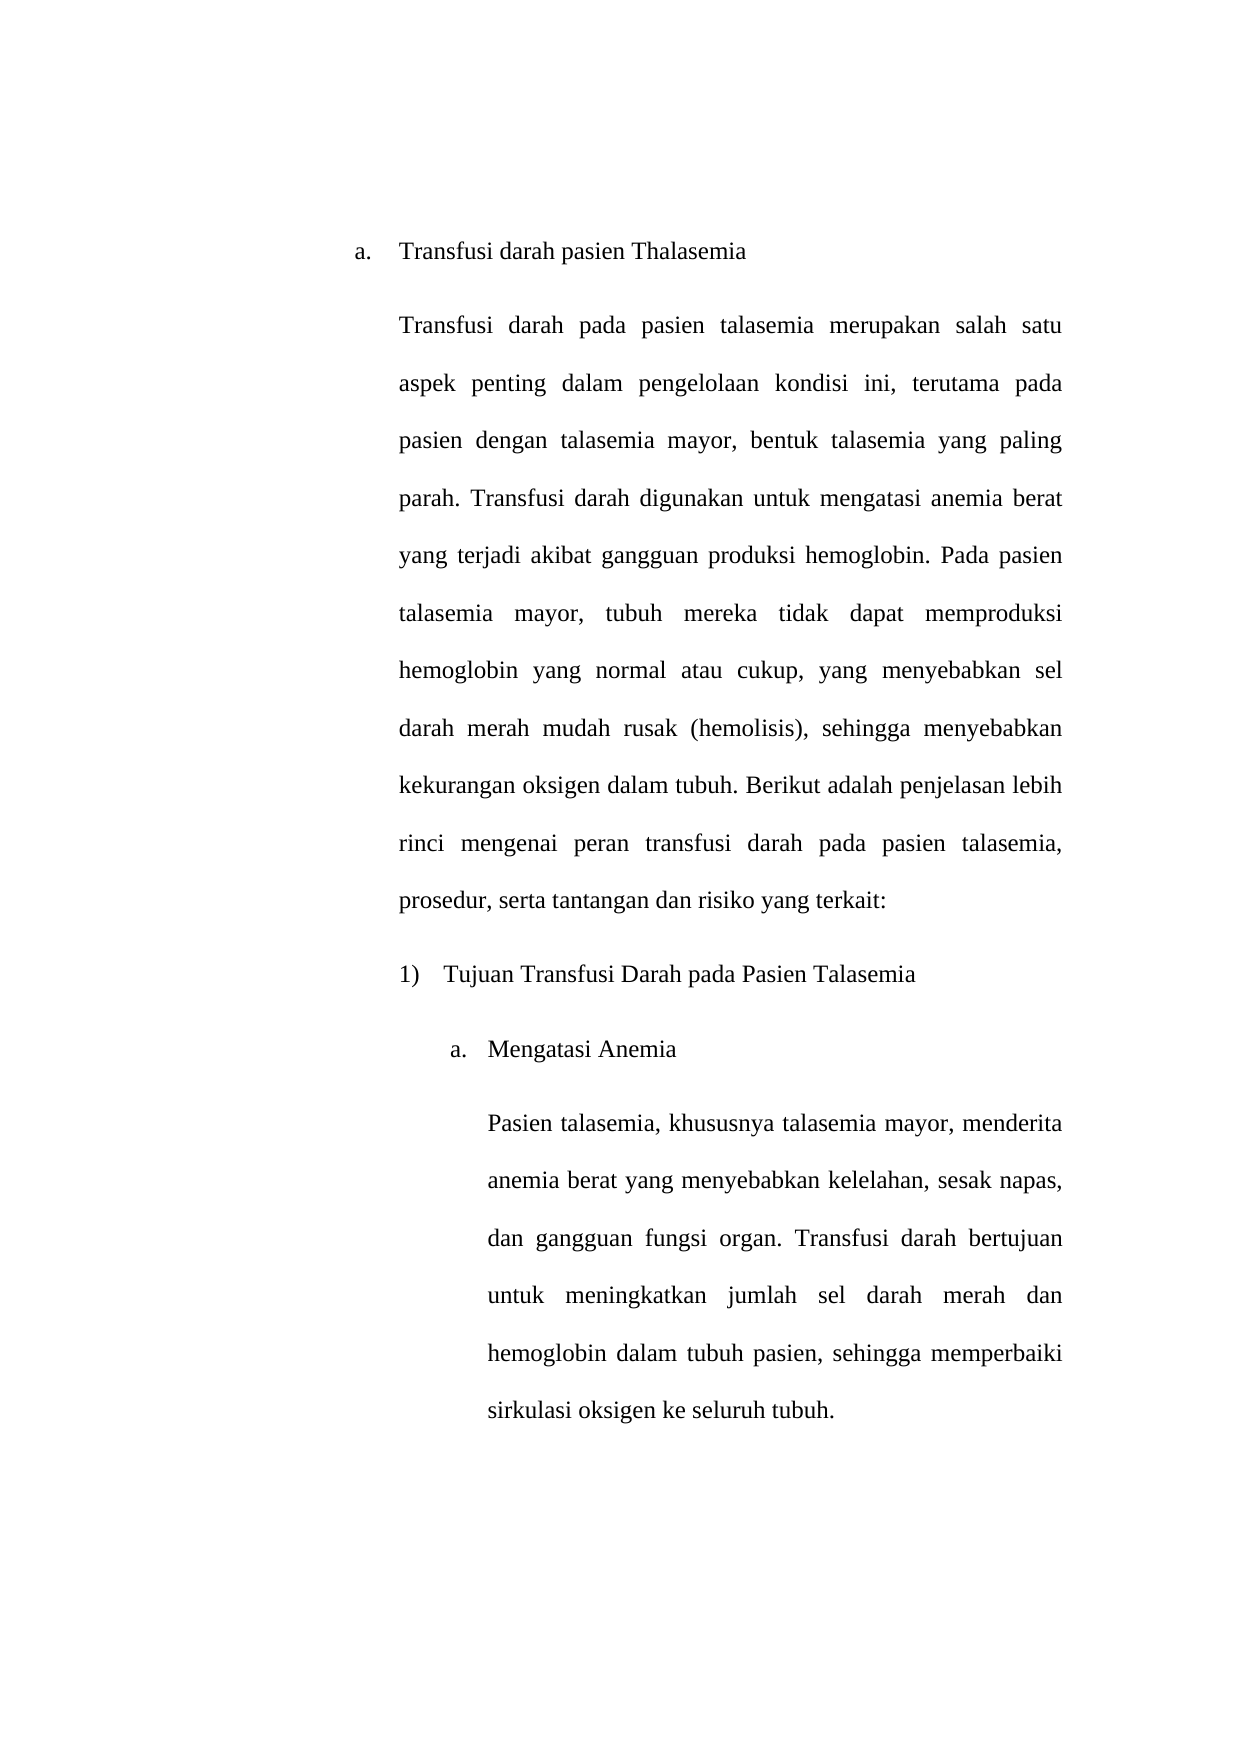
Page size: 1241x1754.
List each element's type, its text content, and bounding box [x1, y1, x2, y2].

text Pasien talasemia, khususnya talasemia mayor, menderita anemia berat yang menyebabkan kelelahan, sesak napas, dan gangguan fungsi organ. Transfusi darah bertujuan untuk meningkatkan jumlah sel darah merah dan hemoglobin dalam tubuh pasien, sehingga memperbaiki sirkulasi oksigen ke seluruh tubuh. [487, 1108, 1063, 1424]
list Transfusi darah pada pasien talasemia merupakan salah satu aspek penting dalam pengelolaan kondisi ini, terutama pada pasien dengan talasemia mayor, bentuk talasemia yang paling parah. Transfusi darah digunakan untuk mengatasi anemia berat yang terjadi akibat gangguan produksi hemoglobin. Pada pasien talasemia mayor, tubuh mereka tidak dapat memproduksi hemoglobin yang normal atau cukup, yang menyebabkan sel darah merah mudah rusak (hemolisis), sehingga menyebabkan kekurangan oksigen dalam tubuh. Berikut adalah penjelasan lebih rinci mengenai peran transfusi darah pada pasien talasemia, prosedur, serta tantangan dan risiko yang terkait: [399, 310, 1063, 914]
list Tujuan Transfusi Darah pada Pasien Talasemia [399, 959, 1063, 988]
list Transfusi darah pasien Thalasemia [354, 236, 1063, 265]
list Mengatasi Anemia [450, 1034, 1063, 1062]
